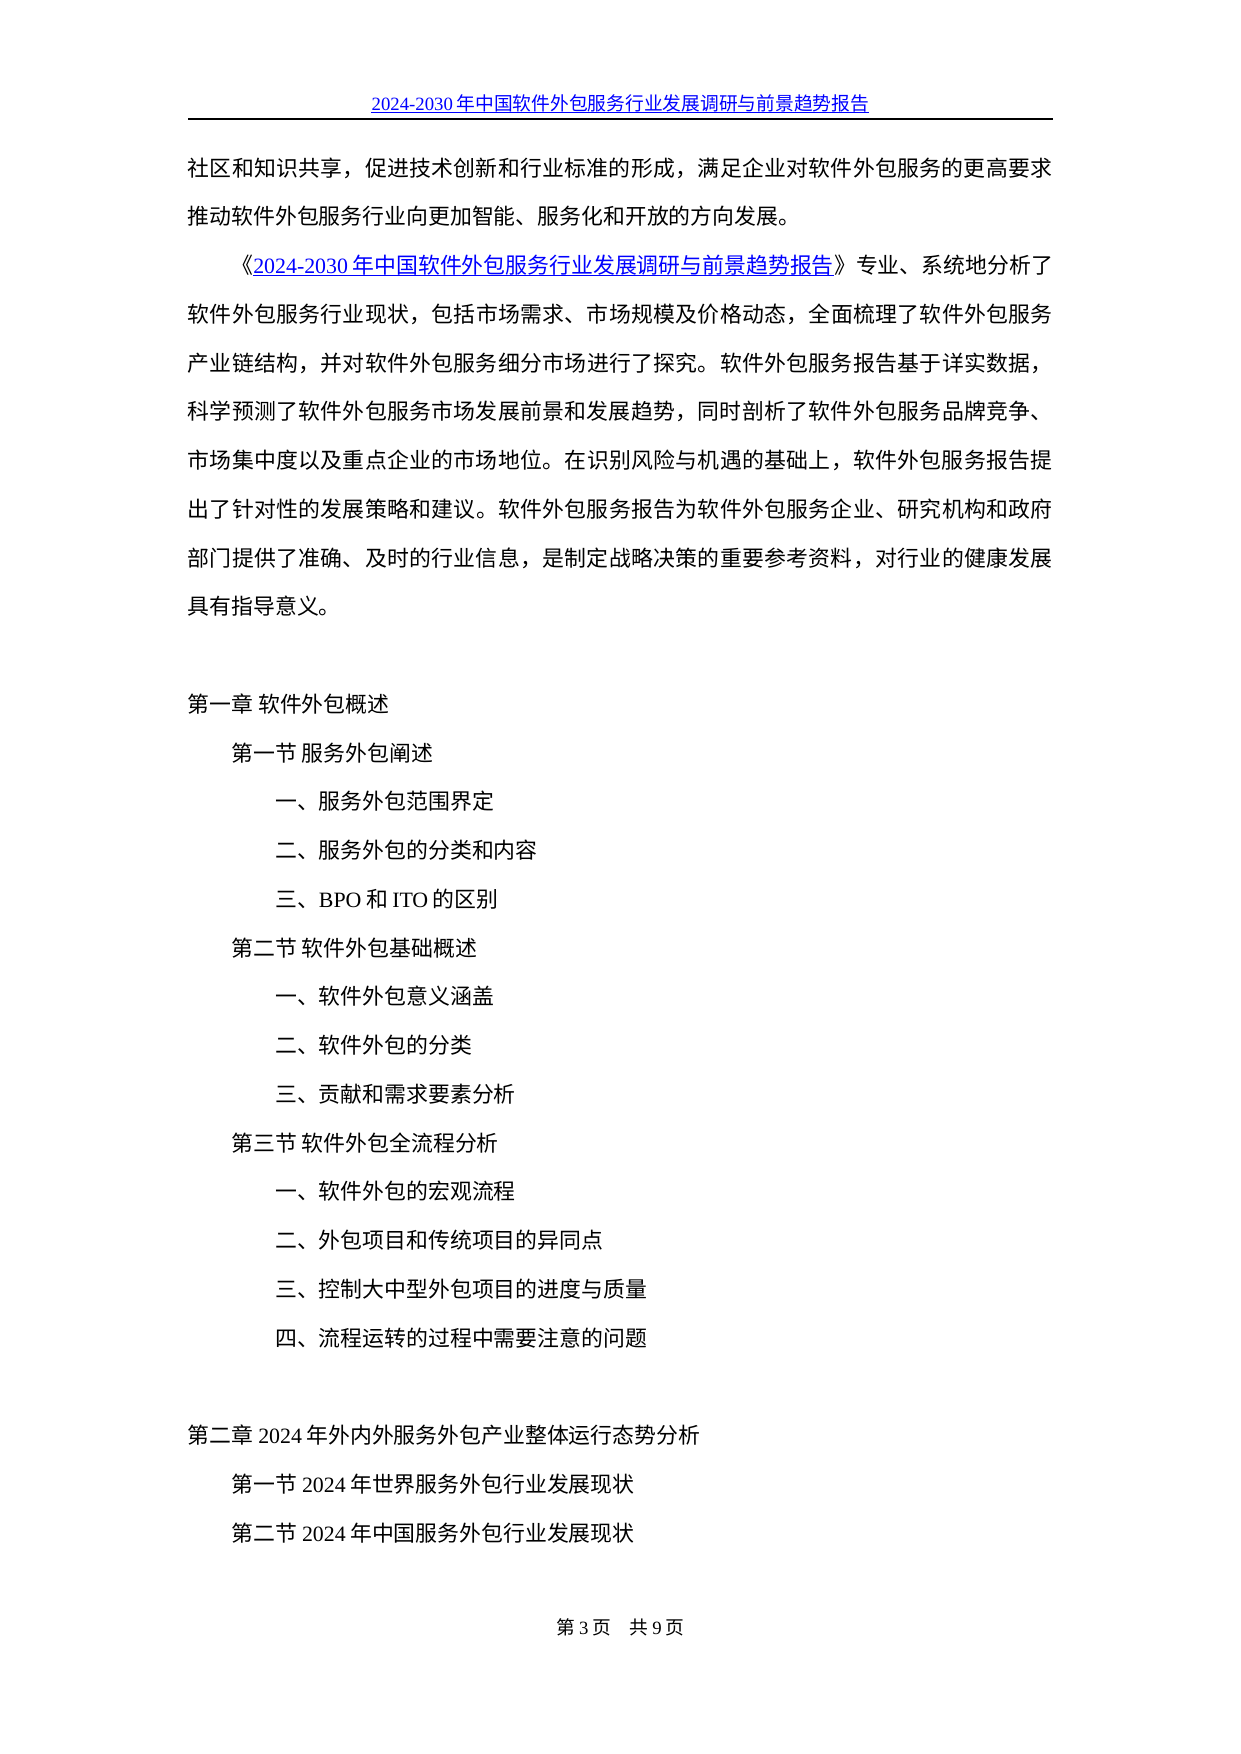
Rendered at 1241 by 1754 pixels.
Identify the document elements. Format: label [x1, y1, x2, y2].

text [187, 150, 1053, 1548]
